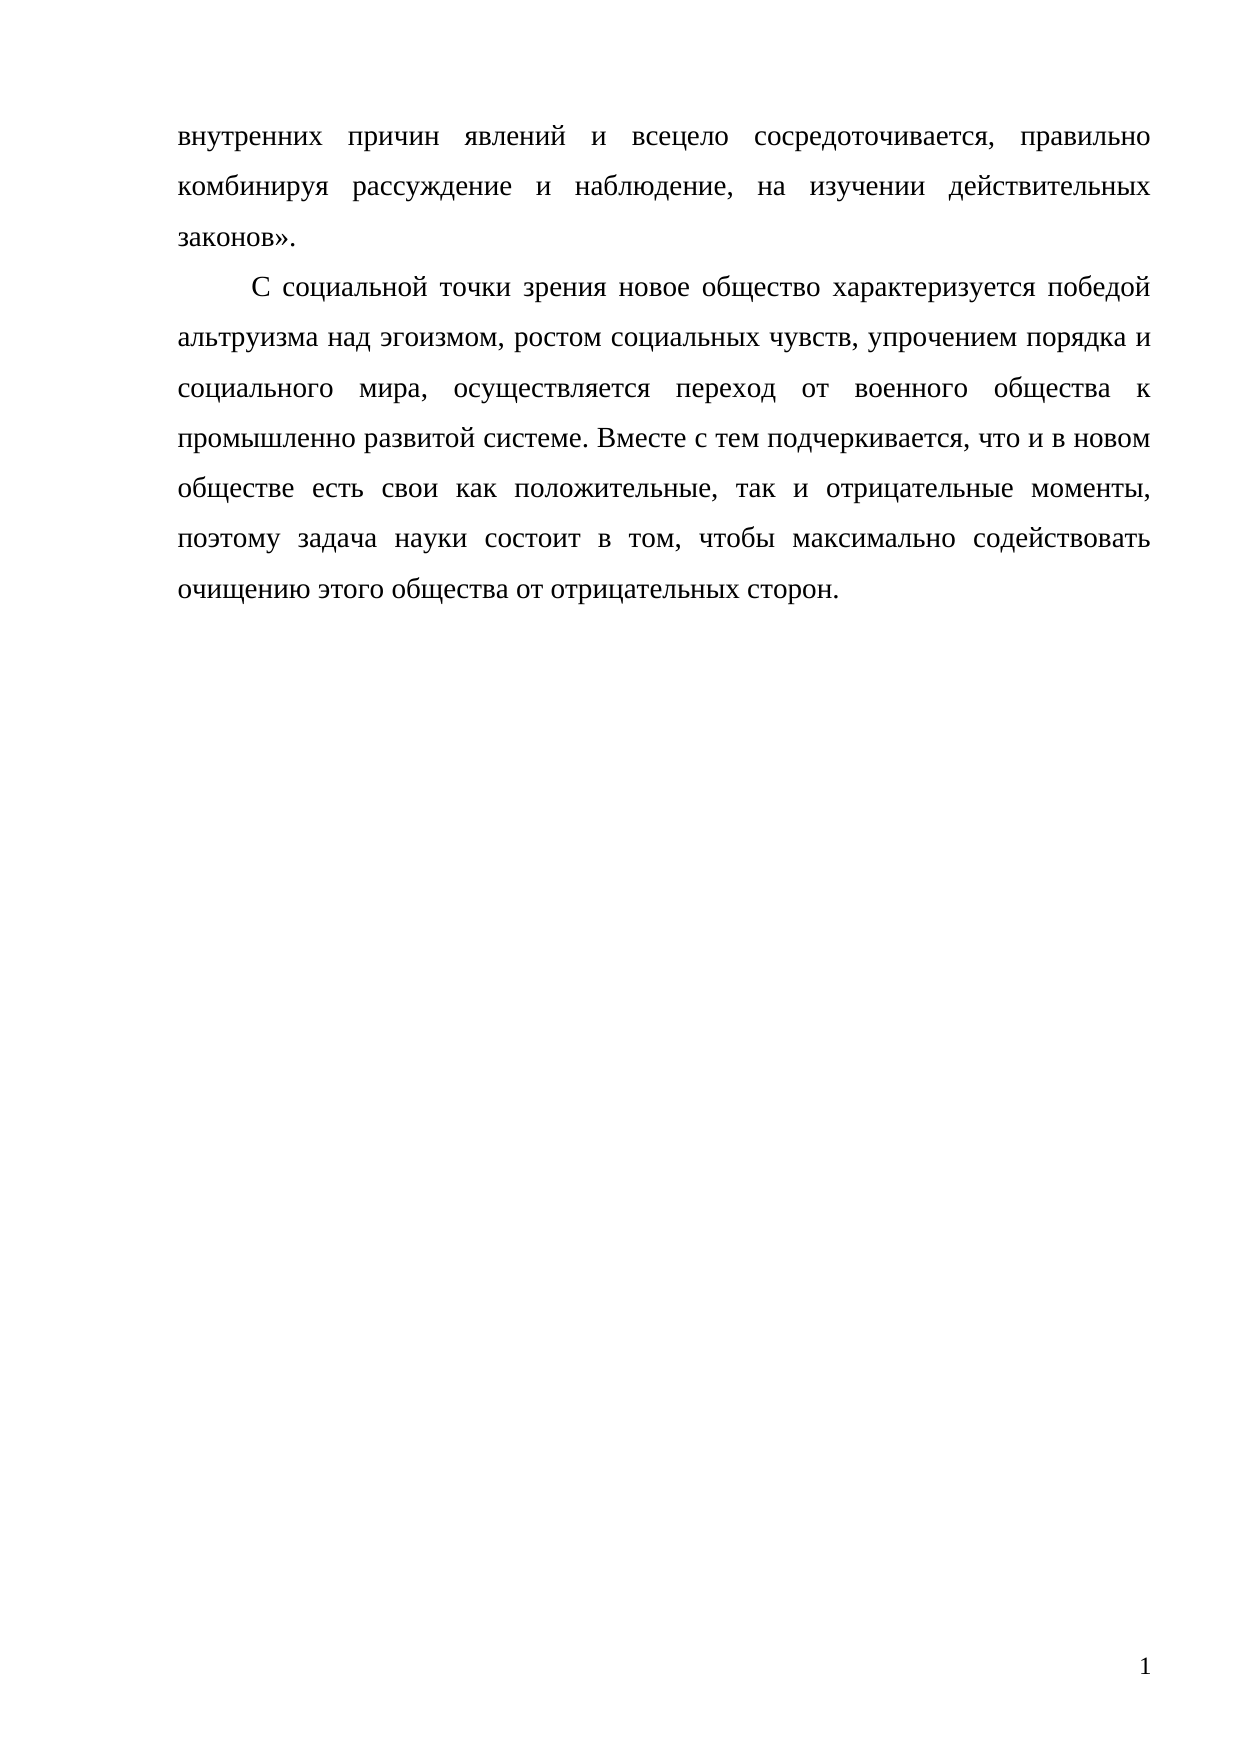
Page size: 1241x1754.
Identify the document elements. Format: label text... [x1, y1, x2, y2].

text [177, 118, 1152, 252]
text С социальной точки зрения новое общество характеризуется победой альтруизма над эгоизмом, ростом социальных чувств, упрочением порядка и социального мира, осуществляется переход от военного общества к промышленно развитой системе. Вместе с тем подчеркивается, что и в новом обществе есть свои как положительные, так и отрицательные моменты, поэтому задача науки состоит в том, чтобы максимально содействовать очищению этого общества от отрицательных сторон. [177, 269, 1152, 604]
